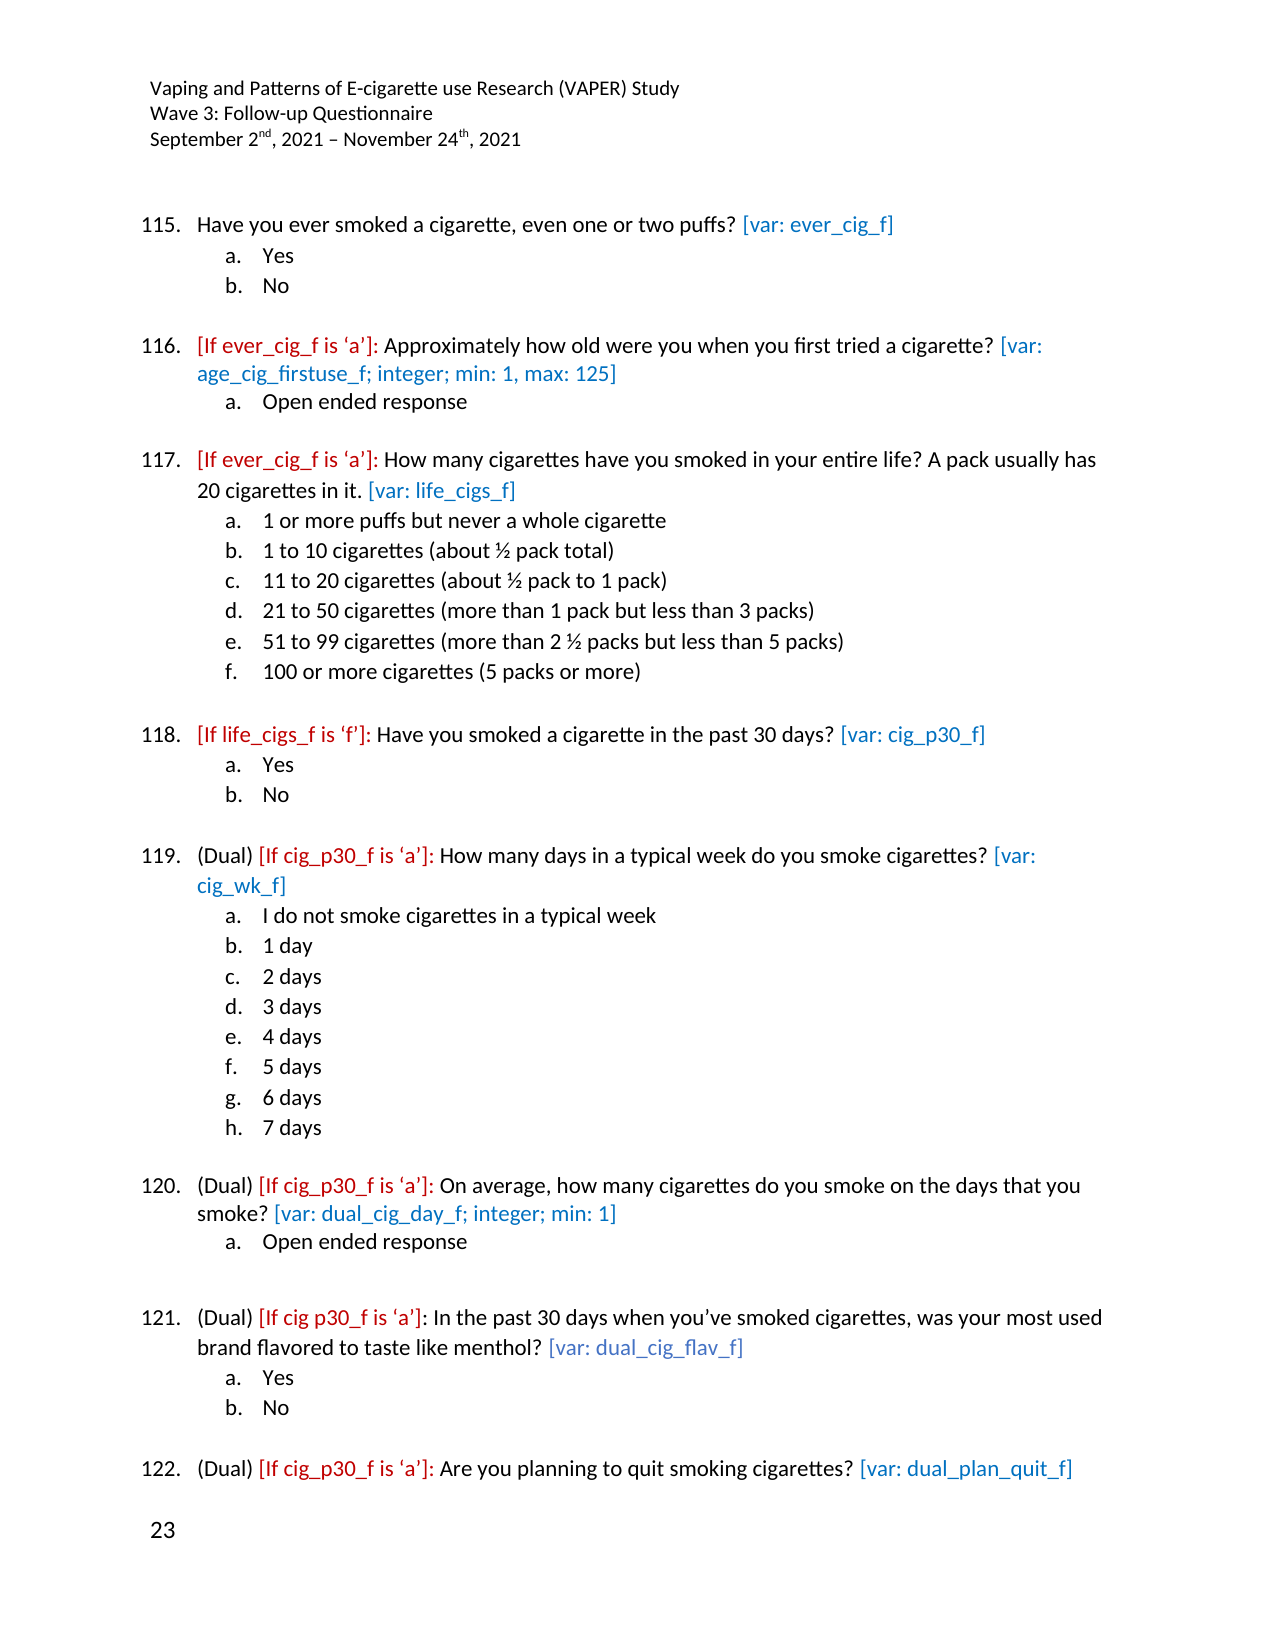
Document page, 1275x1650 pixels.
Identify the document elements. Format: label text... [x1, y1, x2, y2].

list (Dual) [If cig_p30_f is ‘a’]: On average, how many cigarettes do you smoke on the days that you smoke? [var: dual_cig_day_f; integer; min: 1] [141, 1171, 1125, 1227]
list 51 to 99 cigarettes (more than 2 ½ packs but less than 5 packs) [225, 627, 1125, 655]
list (Dual) [If cig p30_f is ‘a’]: In the past 30 days when you’ve smoked cigarettes, was your most used brand flavored to taste like menthol? [var: dual_cig_flav_f] [141, 1303, 1125, 1361]
list 1 to 10 cigarettes (about ½ pack total) [225, 536, 1125, 564]
list 100 or more cigarettes (5 packs or more) [225, 657, 1125, 685]
list Open ended response [225, 387, 1125, 415]
list 21 to 50 cigarettes (more than 1 pack but less than 3 packs) [225, 597, 1125, 625]
list (Dual) [If cig_p30_f is ‘a’]: How many days in a typical week do you smoke cigarettes? [var: cig_wk_f] [141, 841, 1125, 899]
list 3 days [225, 992, 1125, 1020]
list No [225, 271, 1125, 299]
list 1 day [225, 932, 1125, 960]
list 11 to 20 cigarettes (about ½ pack to 1 pack) [225, 566, 1125, 594]
list Yes [225, 1363, 1125, 1391]
list 1 or more puffs but never a whole cigarette [225, 506, 1125, 534]
list Yes [225, 241, 1125, 269]
list Have you ever smoked a cigarette, even one or two puffs? [var: ever_cig_f] [141, 211, 1125, 238]
list (Dual) [If cig_p30_f is ‘a’]: Are you planning to quit smoking cigarettes? [var: dual_plan_quit_f] [141, 1454, 1125, 1482]
list No [225, 1393, 1125, 1421]
list Yes [225, 750, 1125, 778]
list No [225, 781, 1125, 809]
list [If ever_cig_f is ‘a’]: Approximately how old were you when you first tried a cigarette? [var: age_cig_firstuse_f; integer; min: 1, max: 125] [141, 331, 1125, 387]
list [If ever_cig_f is ‘a’]: How many cigarettes have you smoked in your entire life? A pack usually has 20 cigarettes in it. [var: life_cigs_f] [141, 446, 1125, 504]
list 2 days [225, 962, 1125, 990]
list 7 days [225, 1113, 1125, 1141]
list Open ended response [225, 1227, 1125, 1255]
list [If life_cigs_f is ‘f’]: Have you smoked a cigarette in the past 30 days? [var: cig_p30_f] [141, 720, 1125, 748]
list 5 days [225, 1052, 1125, 1081]
list 6 days [225, 1083, 1125, 1111]
list 4 days [225, 1022, 1125, 1050]
list I do not smoke cigarettes in a typical week [225, 901, 1125, 929]
